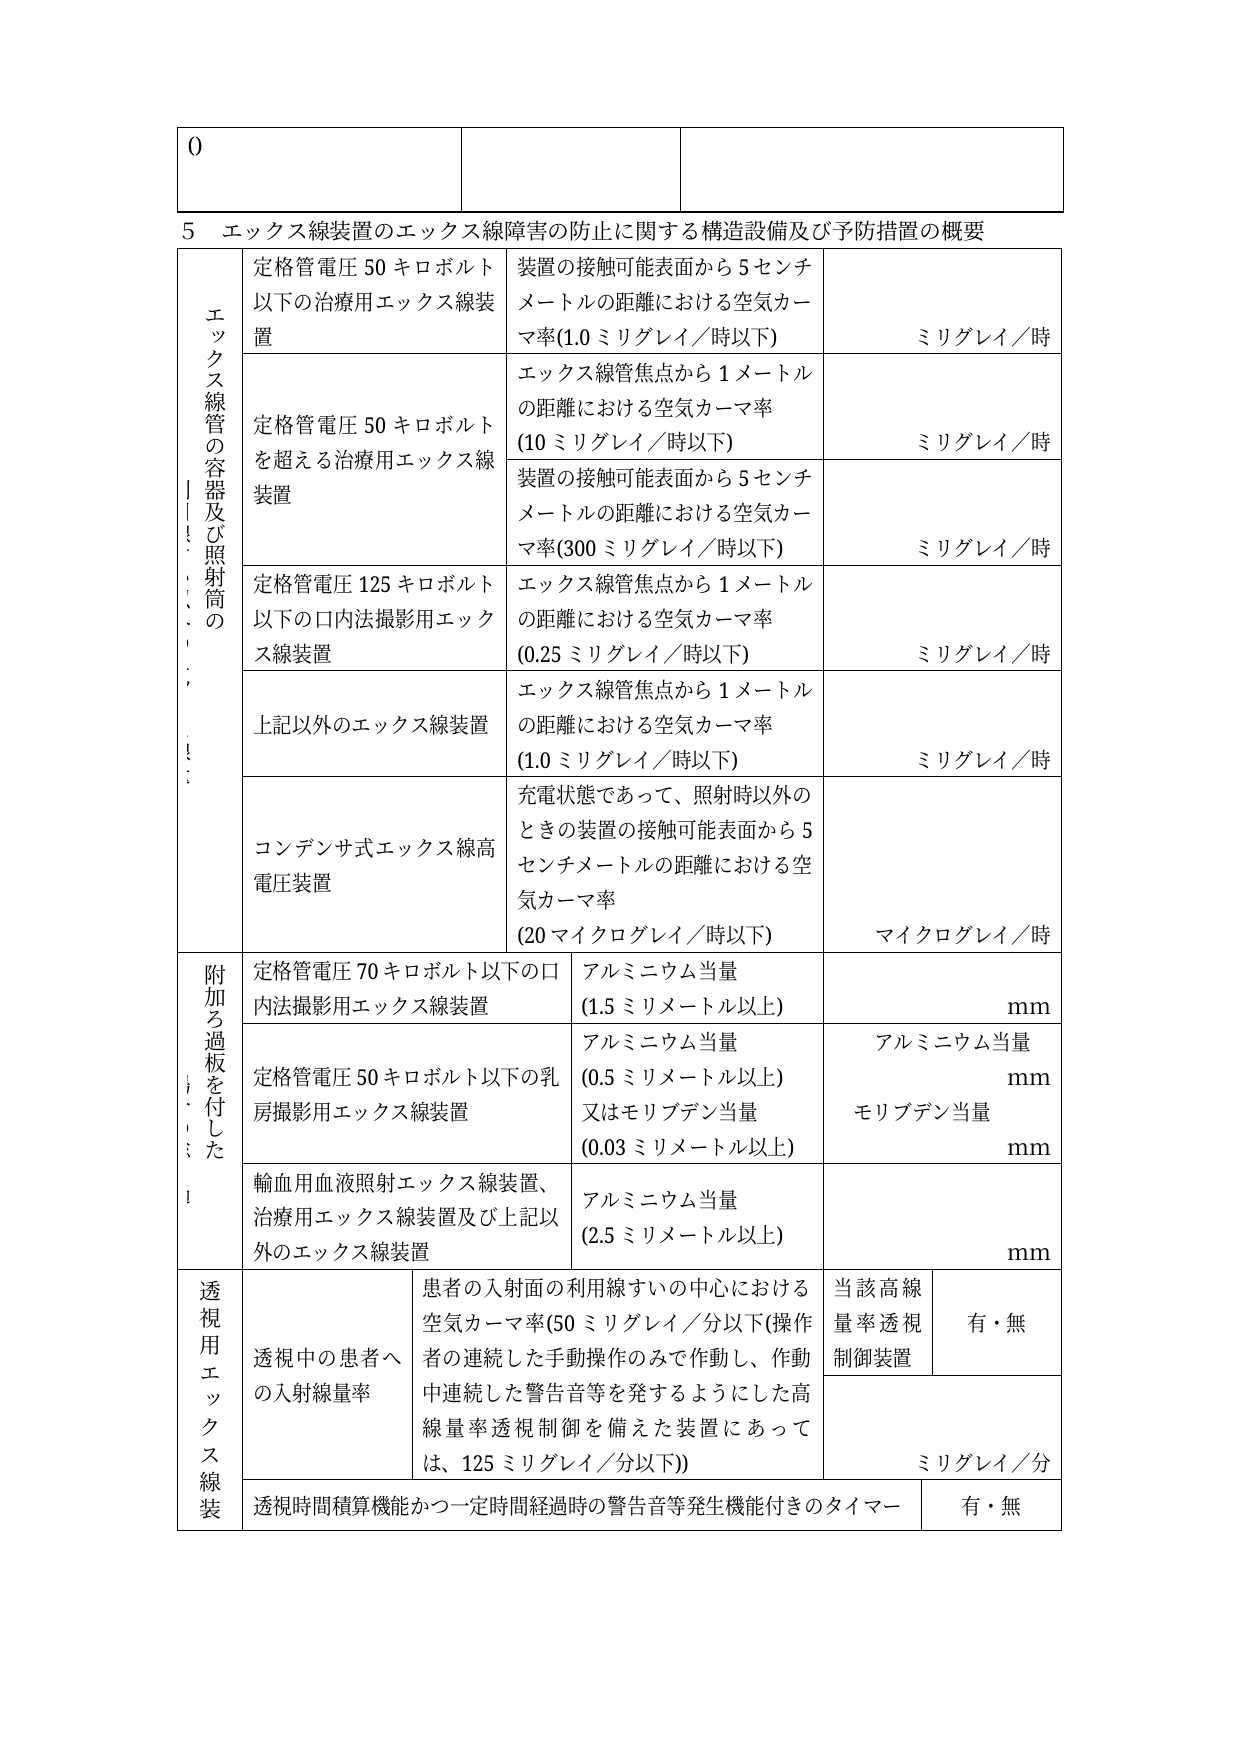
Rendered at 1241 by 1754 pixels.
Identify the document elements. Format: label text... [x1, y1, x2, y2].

table_cell 輸血用血液照射エックス線装置、治療用エックス線装置及び上記以外のエックス線装置 [243, 1164, 571, 1269]
table_cell コンデンサ式エックス線高電圧装置 [243, 777, 506, 952]
table_cell ミリグレイ／時 [824, 354, 1061, 459]
table_cell 定格管電圧70キロボルト以下の口内法撮影用エックス線装置 [243, 953, 571, 1022]
table_cell アルミニウム当量 (0.5ミリメートル以上) 又はモリブデン当量 (0.03ミリメートル以上) [572, 1024, 823, 1163]
table_header ミリグレイ／時 [824, 249, 1061, 353]
table_header 装置の接触可能表面から5センチメートルの距離における空気カーマ率(1.0ミリグレイ／時以下) [507, 249, 823, 353]
table_header 定格管電圧50キロボルト以下の治療用エックス線装置 [243, 249, 506, 353]
table_cell ｍｍ [824, 1164, 1061, 1269]
table_cell 有・無 [933, 1270, 1061, 1374]
table_cell () [178, 128, 461, 211]
table_cell 定格管電圧125キロボルト以下の口内法撮影用エックス線装置 [243, 566, 506, 670]
table_cell ミリグレイ／分 [824, 1376, 1061, 1479]
table_cell 透視時間積算機能かつ一定時間経過時の警告音等発生機能付きのタイマー [243, 1480, 921, 1530]
table_cell 透視中の患者への入射線量率 [243, 1270, 412, 1479]
table_cell [462, 128, 680, 211]
table_cell エックス線管焦点から1メートルの距離における空気カーマ率 (10ミリグレイ／時以下) [507, 354, 823, 459]
table_cell [681, 128, 1063, 211]
table_cell アルミニウム当量 (1.5ミリメートル以上) [572, 953, 823, 1022]
table_cell 患者の入射面の利用線すいの中心における空気カーマ率(50ミリグレイ／分以下(操作者の連続した手動操作のみで作動し、作動中連続した警告音等を発するようにした高線量率透視制御を備えた装置にあっては、125ミリグレイ／分以下)) [413, 1270, 823, 1479]
table_cell ミリグレイ／時 [824, 566, 1061, 670]
table_cell ミリグレイ／時 [824, 671, 1061, 776]
table_cell エックス線管焦点から1メートルの距離における空気カーマ率 (0.25ミリグレイ／時以下) [507, 566, 823, 670]
table_cell 装置の接触可能表面から5センチメートルの距離における空気カーマ率(300ミリグレイ／時以下) [507, 460, 823, 564]
table_cell 当該高線量率透視制御装置 [824, 1270, 932, 1374]
table_cell 定格管電圧50キロボルトを超える治療用エックス線装置 [243, 354, 506, 564]
table_cell 有・無 [922, 1480, 1061, 1530]
table_cell マイクログレイ／時 [824, 777, 1061, 952]
text ５ エックス線装置のエックス線障害の防止に関する構造設備及び予防措置の概要 [177, 213, 1063, 247]
table_cell アルミニウム当量 ｍｍ モリブデン当量 ｍｍ [824, 1024, 1061, 1163]
table_cell 定格管電圧50キロボルト以下の乳房撮影用エックス線装置 [243, 1024, 571, 1163]
table_cell 上記以外のエックス線装置 [243, 671, 506, 776]
table_cell 充電状態であって、照射時以外のときの装置の接触可能表面から5センチメートルの距離における空気カーマ率 (20マイクログレイ／時以下) [507, 777, 823, 952]
table_header エックス線管の容器及び照射筒の 利用線すい以外のエックス線量 [178, 249, 242, 952]
table_cell 附加ろ過板を付した 場合の総ろ過 [178, 953, 242, 1269]
table_cell ミリグレイ／時 [824, 460, 1061, 564]
table_cell ｍｍ [824, 953, 1061, 1022]
table_cell アルミニウム当量 (2.5ミリメートル以上) [572, 1164, 823, 1269]
table_cell エックス線管焦点から1メートルの距離における空気カーマ率 (1.0ミリグレイ／時以下) [507, 671, 823, 776]
table_cell 透視用エックス線装置 [178, 1270, 242, 1530]
